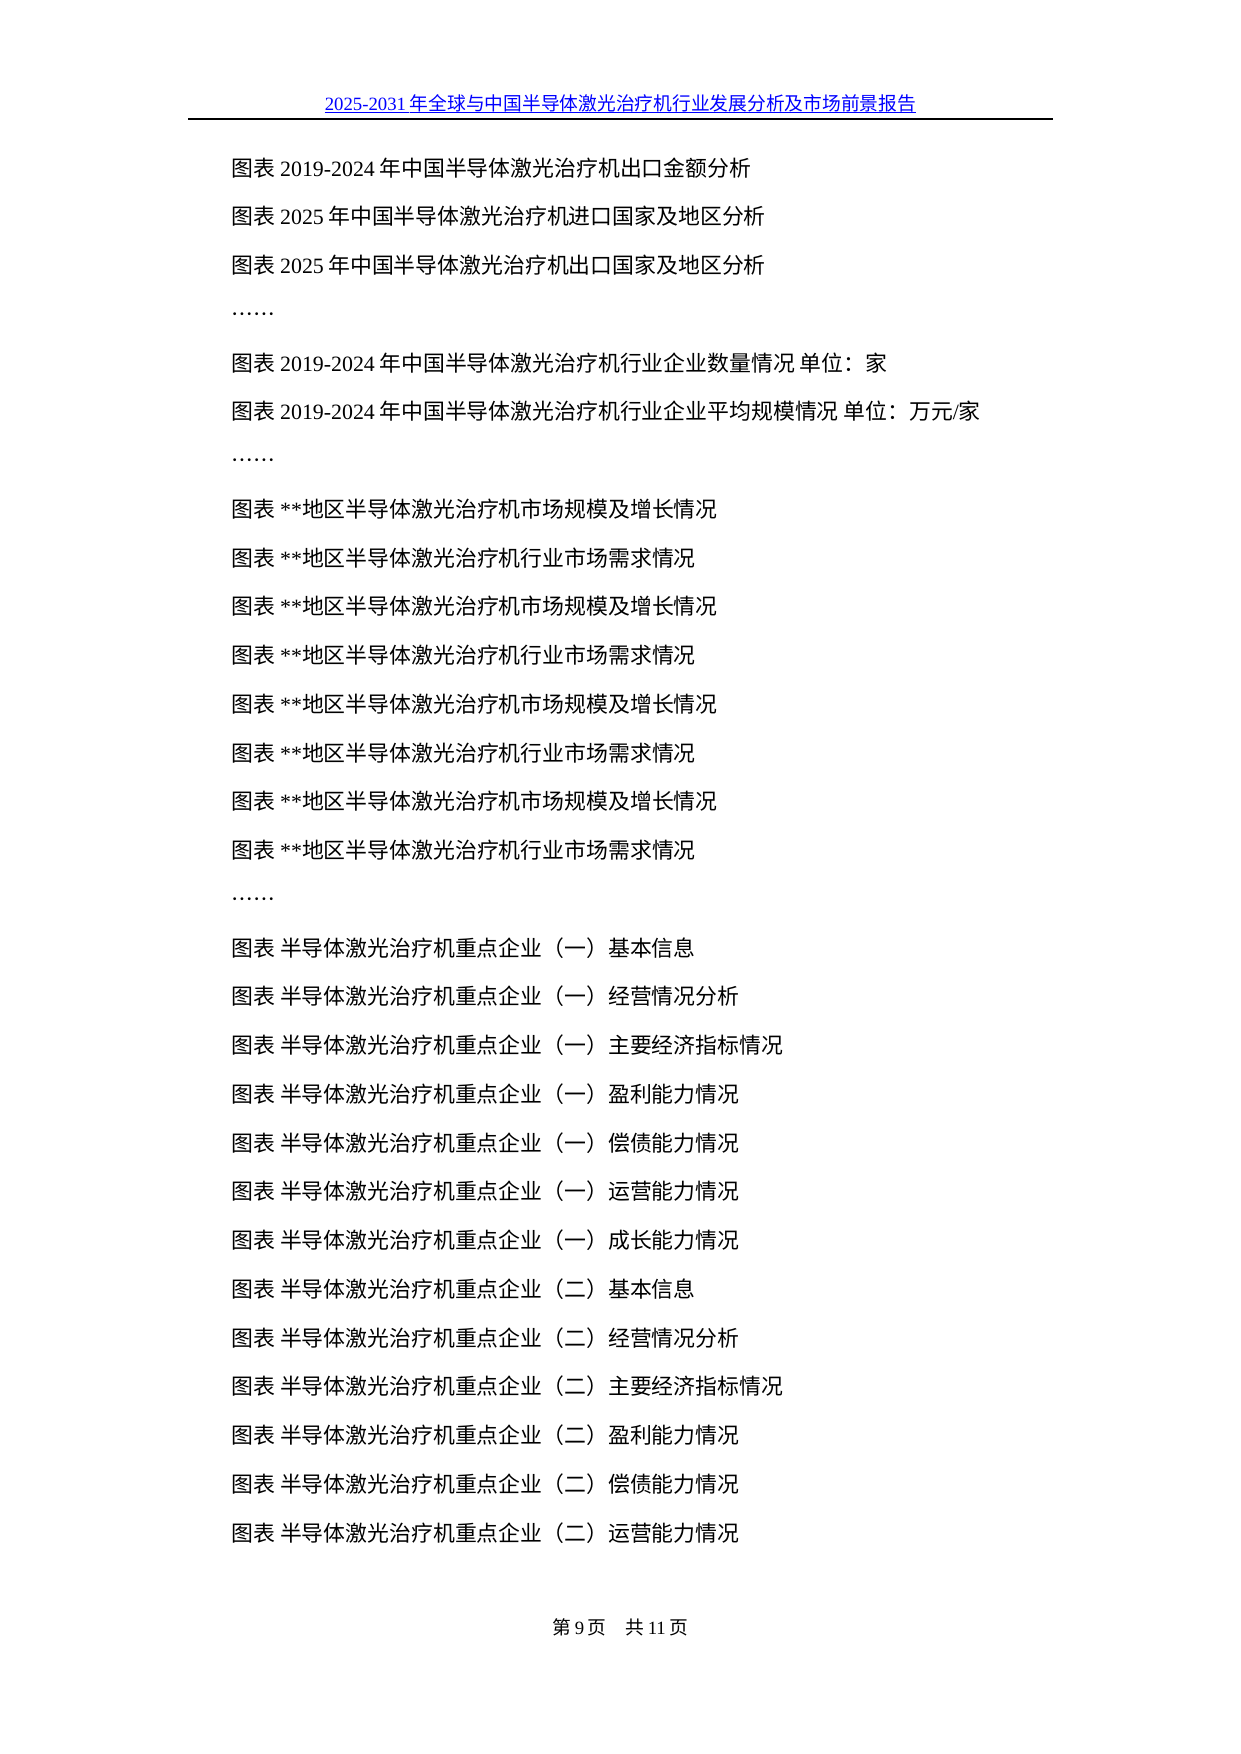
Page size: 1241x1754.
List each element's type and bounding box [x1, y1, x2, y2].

text [187, 150, 1053, 1548]
